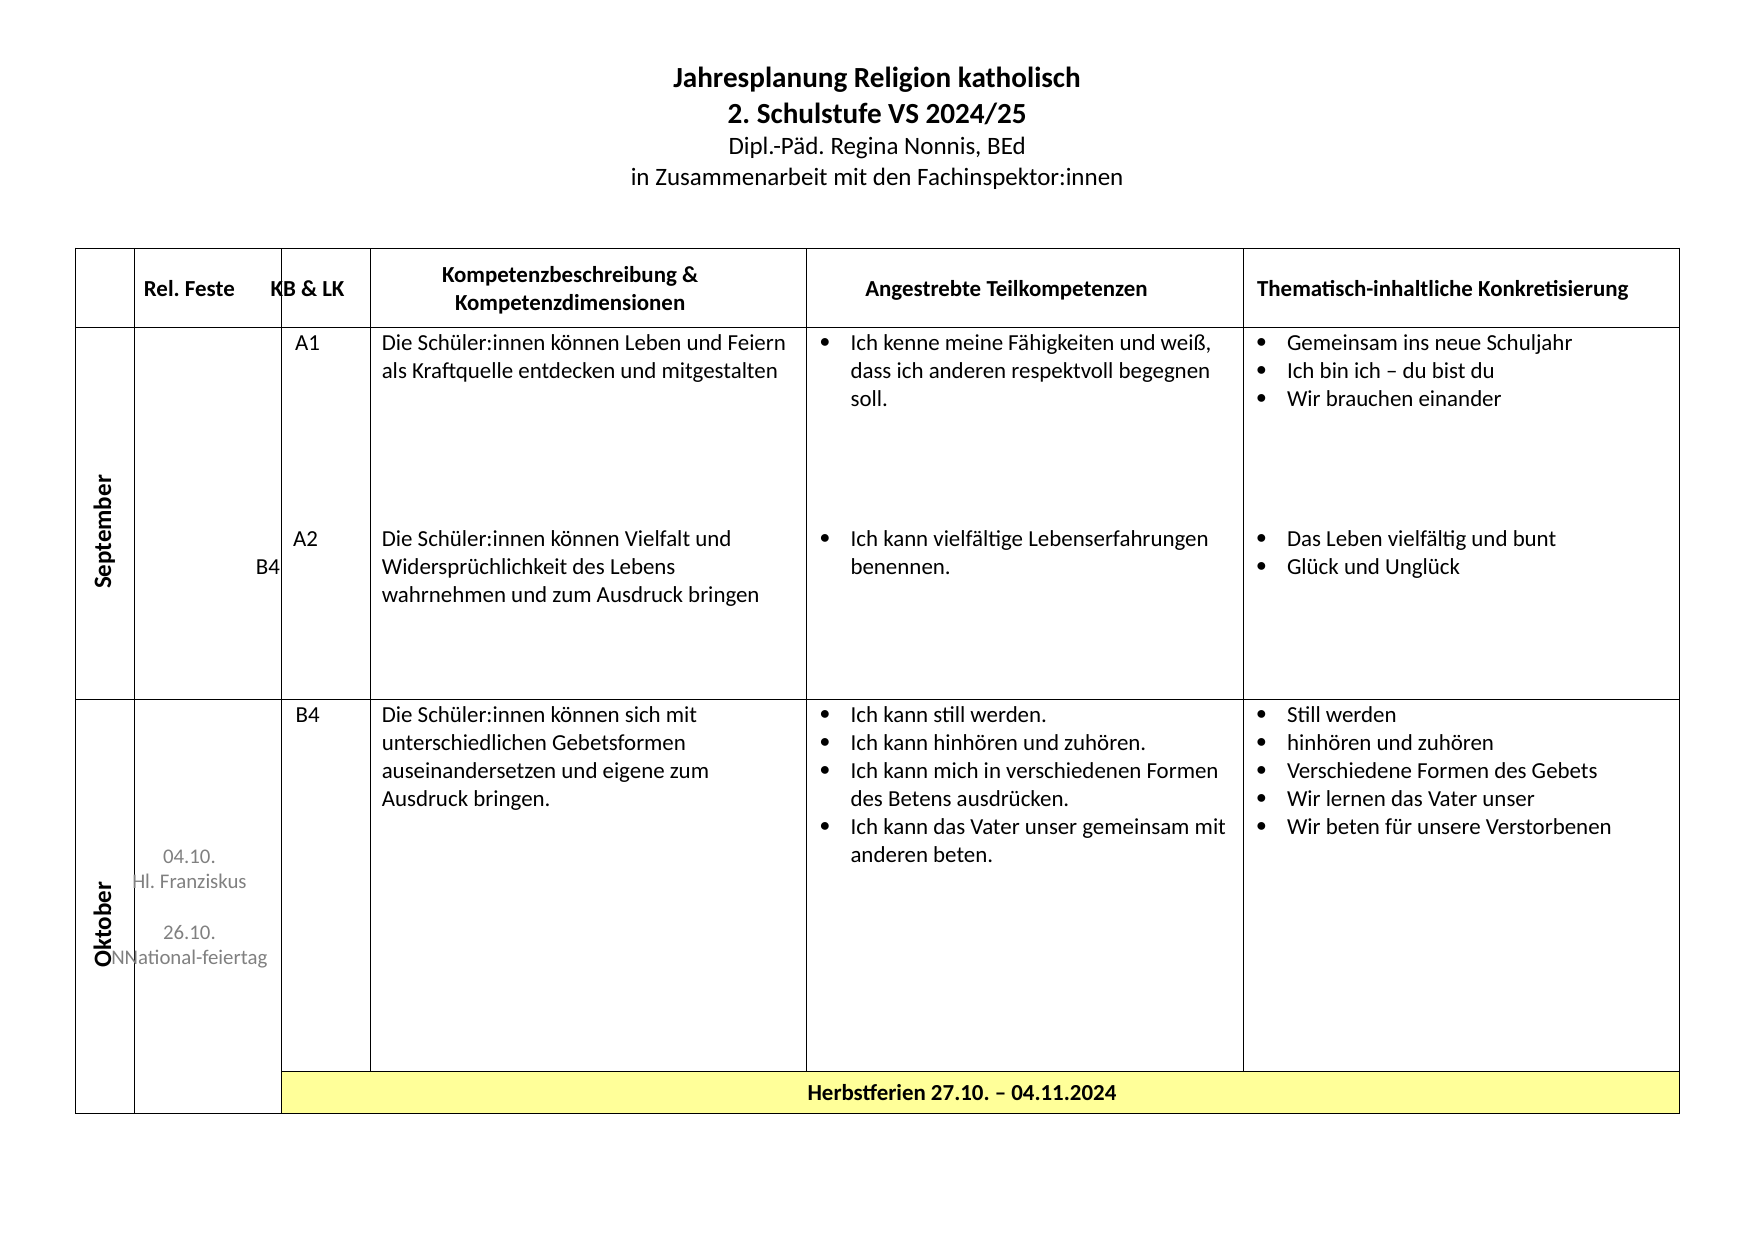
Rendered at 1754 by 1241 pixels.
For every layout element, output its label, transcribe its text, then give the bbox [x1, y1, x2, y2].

table_header Thematisch-inhaltliche Konkretisierung [1244, 249, 1679, 327]
table_cell 04.10. Hl. Franziskus 26.10. NNational-feiertag [135, 700, 281, 1113]
table_cell A1 A2 B4 [282, 328, 370, 699]
table_header Kompetenzbeschreibung & Kompetenzdimensionen [371, 249, 806, 327]
text Jahresplanung Religion katholisch [75, 59, 1679, 95]
table_header KB & LK [282, 249, 370, 327]
table_cell Still werden hinhören und zuhören Verschiedene Formen des Gebets Wir lernen das Vater unser Wir beten für unsere Verstorbenen [1244, 700, 1679, 1071]
table_cell Gemeinsam ins neue Schuljahr Ich bin ich – du bist du Wir brauchen einander Das Leben vielfältig und bunt Glück und Unglück [1244, 328, 1679, 699]
table_header Angestrebte Teilkompetenzen [807, 249, 1243, 327]
table_cell [135, 328, 281, 699]
table_cell Herbstferien 27.10. – 04.11.2024 [282, 1072, 1679, 1113]
text 2. Schulstufe VS 2024/25 [75, 95, 1679, 130]
table_cell September [76, 328, 134, 699]
table_header [76, 249, 134, 327]
table_cell Ich kenne meine Fähigkeiten und weiß, dass ich anderen respektvoll begegnen soll. Ich kann vielfältige Lebenserfahrungen benennen. [807, 328, 1243, 699]
table_cell Ich kann still werden. Ich kann hinhören und zuhören. Ich kann mich in verschiedenen Formen des Betens ausdrücken. Ich kann das Vater unser gemeinsam mit anderen beten. [807, 700, 1243, 1071]
list in Zusammenarbeit mit den Fachinspektor:innen [75, 161, 1679, 191]
table_cell Oktober [76, 700, 134, 1113]
table_cell Die Schüler:innen können Leben und Feiern als Kraftquelle entdecken und mitgestalten Die Schüler:innen können Vielfalt und Widersprüchlichkeit des Lebens wahrnehmen und zum Ausdruck bringen [371, 328, 806, 699]
table_header Rel. Feste [135, 249, 281, 327]
table_cell Die Schüler:innen können sich mit unterschiedlichen Gebetsformen auseinandersetzen und eigene zum Ausdruck bringen. [371, 700, 806, 1071]
table_cell B4 [282, 700, 370, 1071]
list Dipl.-Päd. Regina Nonnis, BEd [75, 130, 1679, 161]
